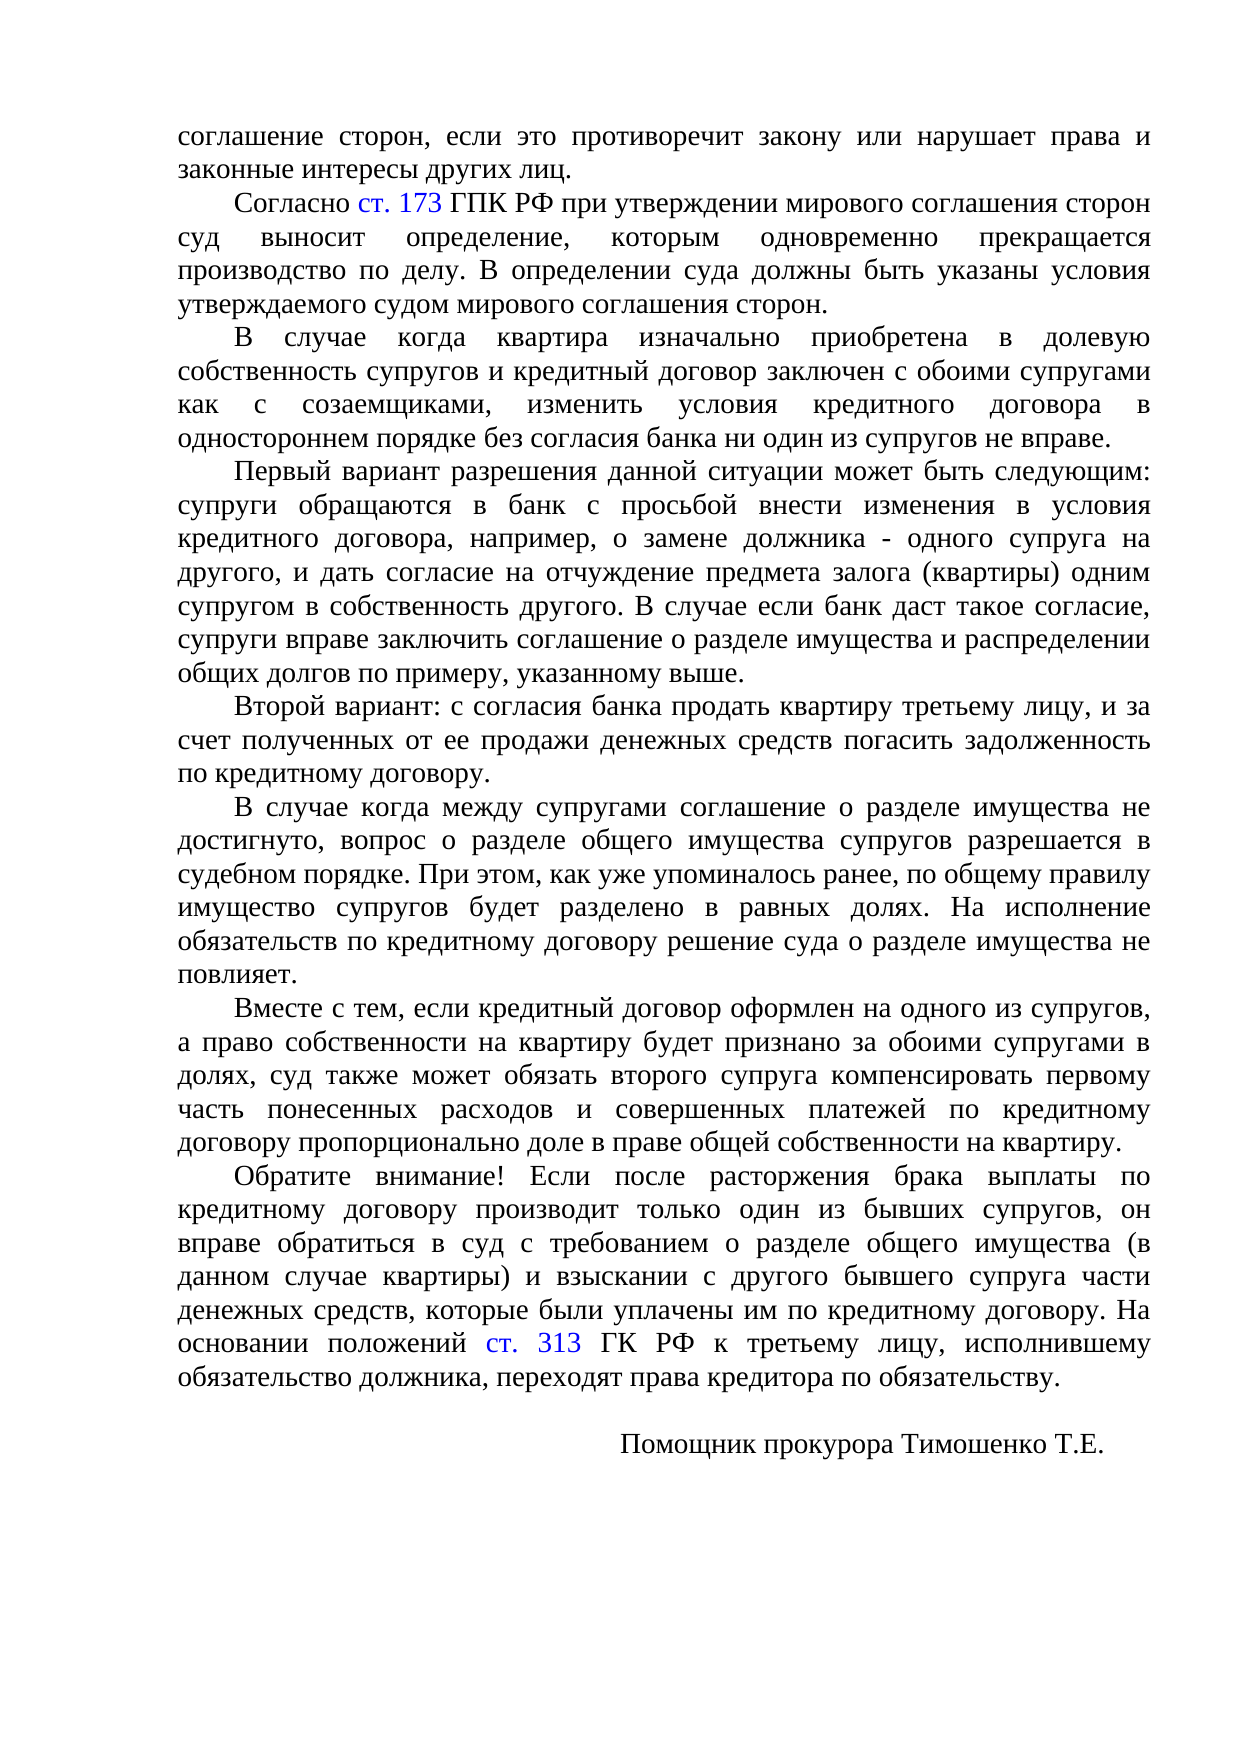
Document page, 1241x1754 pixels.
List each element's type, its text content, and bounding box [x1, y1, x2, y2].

text Второй вариант: с согласия банка продать квартиру третьему лицу, и за счет полученных от ее продажи денежных средств погасить задолженность по кредитному договору. [177, 688, 1152, 789]
text Вместе с тем, если кредитный договор оформлен на одного из супругов, а право собственности на квартиру будет признано за обоими супругами в долях, суд также может обязать второго супруга компенсировать первому часть понесенных расходов и совершенных платежей по кредитному договору пропорционально доле в праве общей собственности на квартиру. [177, 990, 1152, 1158]
text В случае когда квартира изначально приобретена в долевую собственность супругов и кредитный договор заключен с обоими супругами как с созаемщиками, изменить условия кредитного договора в одностороннем порядке без согласия банка ни один из супругов не вправе. [177, 319, 1152, 453]
text Обратите внимание! Если после расторжения брака выплаты по кредитному договору производит только один из бывших супругов, он вправе обратиться в суд с требованием о разделе общего имущества (в данном случае квартиры) и взыскании с другого бывшего супруга части денежных средств, которые были уплачены им по кредитному договору. На основании положений ст. 313 ГК РФ к третьему лицу, исполнившему обязательство должника, переходят права кредитора по обязательству. [177, 1158, 1152, 1393]
text Согласно ст. 173 ГПК РФ при утверждении мирового соглашения сторон суд выносит определение, которым одновременно прекращается производство по делу. В определении суда должны быть указаны условия утверждаемого судом мирового соглашения сторон. [177, 185, 1152, 319]
text Помощник прокурора Тимошенко Т.Е. [177, 1426, 1152, 1460]
text Первый вариант разрешения данной ситуации может быть следующим: супруги обращаются в банк с просьбой внести изменения в условия кредитного договора, например, о замене должника - одного супруга на другого, и дать согласие на отчуждение предмета залога (квартиры) одним супругом в собственность другого. В случае если банк даст такое согласие, супруги вправе заключить соглашение о разделе имущества и распределении общих долгов по примеру, указанному выше. [177, 453, 1152, 688]
text В случае когда между супругами соглашение о разделе имущества не достигнуто, вопрос о разделе общего имущества супругов разрешается в судебном порядке. При этом, как уже упоминалось ранее, по общему правилу имущество супругов будет разделено в равных долях. На исполнение обязательств по кредитному договору решение суда о разделе имущества не повлияет. [177, 789, 1152, 990]
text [177, 118, 1152, 185]
